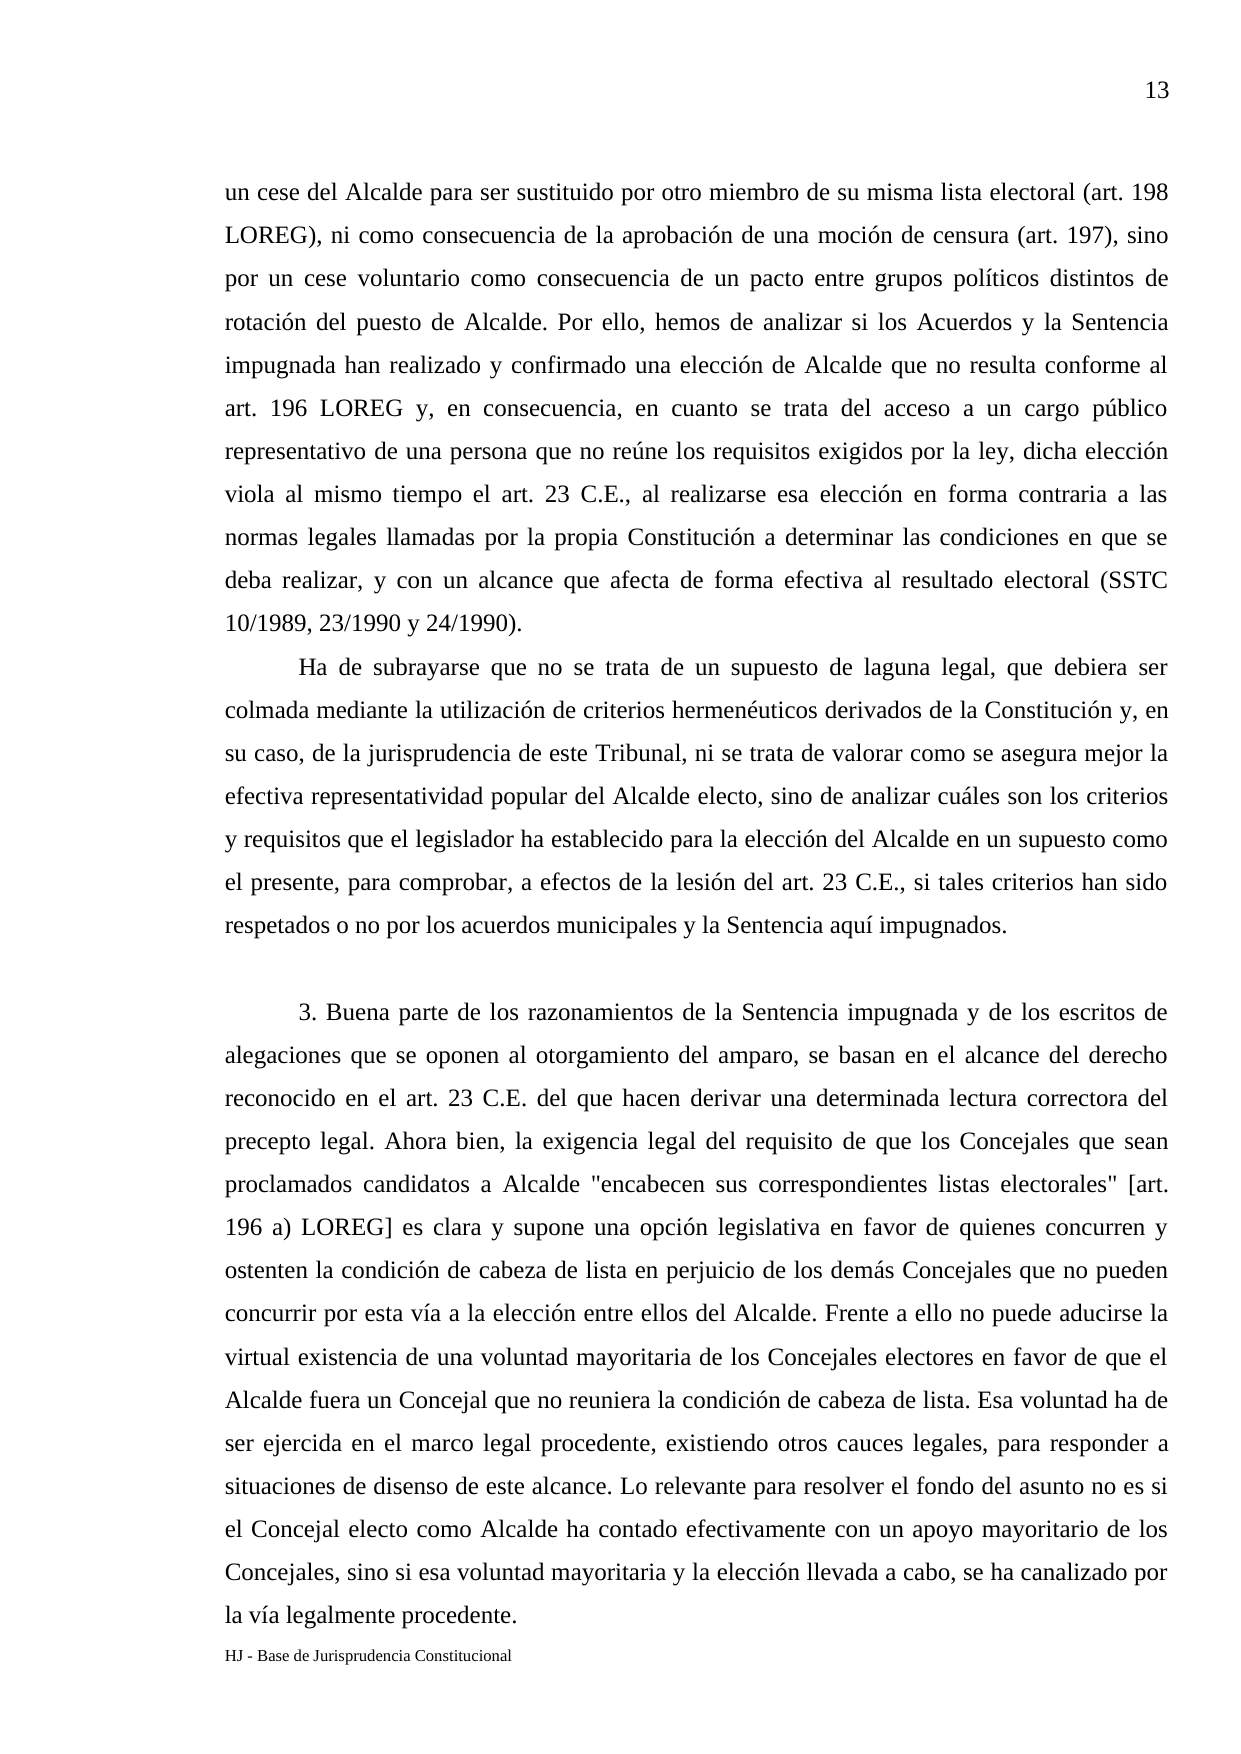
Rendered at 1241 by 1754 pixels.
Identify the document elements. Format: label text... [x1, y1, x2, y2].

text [224, 177, 1169, 637]
text 3. Buena parte de los razonamientos de la Sentencia impugnada y de los escritos de alegaciones que se oponen al otorgamiento del amparo, se basan en el alcance del derecho reconocido en el art. 23 C.E. del que hacen derivar una determinada lectura correctora del precepto legal. Ahora bien, la exigencia legal del requisito de que los Concejales que sean proclamados candidatos a Alcalde "encabecen sus correspondientes listas electorales" [art. 196 a) LOREG] es clara y supone una opción legislativa en favor de quienes concurren y ostenten la condición de cabeza de lista en perjuicio de los demás Concejales que no pueden concurrir por esta vía a la elección entre ellos del Alcalde. Frente a ello no puede aducirse la virtual existencia de una voluntad mayoritaria de los Concejales electores en favor de que el Alcalde fuera un Concejal que no reuniera la condición de cabeza de lista. Esa voluntad ha de ser ejercida en el marco legal procedente, existiendo otros cauces legales, para responder a situaciones de disenso de este alcance. Lo relevante para resolver el fondo del asunto no es si el Concejal electo como Alcalde ha contado efectivamente con un apoyo mayoritario de los Concejales, sino si esa voluntad mayoritaria y la elección llevada a cabo, se ha canalizado por la vía legalmente procedente. [224, 997, 1169, 1629]
text Ha de subrayarse que no se trata de un supuesto de laguna legal, que debiera ser colmada mediante la utilización de criterios hermenéuticos derivados de la Constitución y, en su caso, de la jurisprudencia de este Tribunal, ni se trata de valorar como se asegura mejor la efectiva representatividad popular del Alcalde electo, sino de analizar cuáles son los criterios y requisitos que el legislador ha establecido para la elección del Alcalde en un supuesto como el presente, para comprobar, a efectos de la lesión del art. 23 C.E., si tales criterios han sido respetados o no por los acuerdos municipales y la Sentencia aquí impugnados. [224, 652, 1169, 939]
